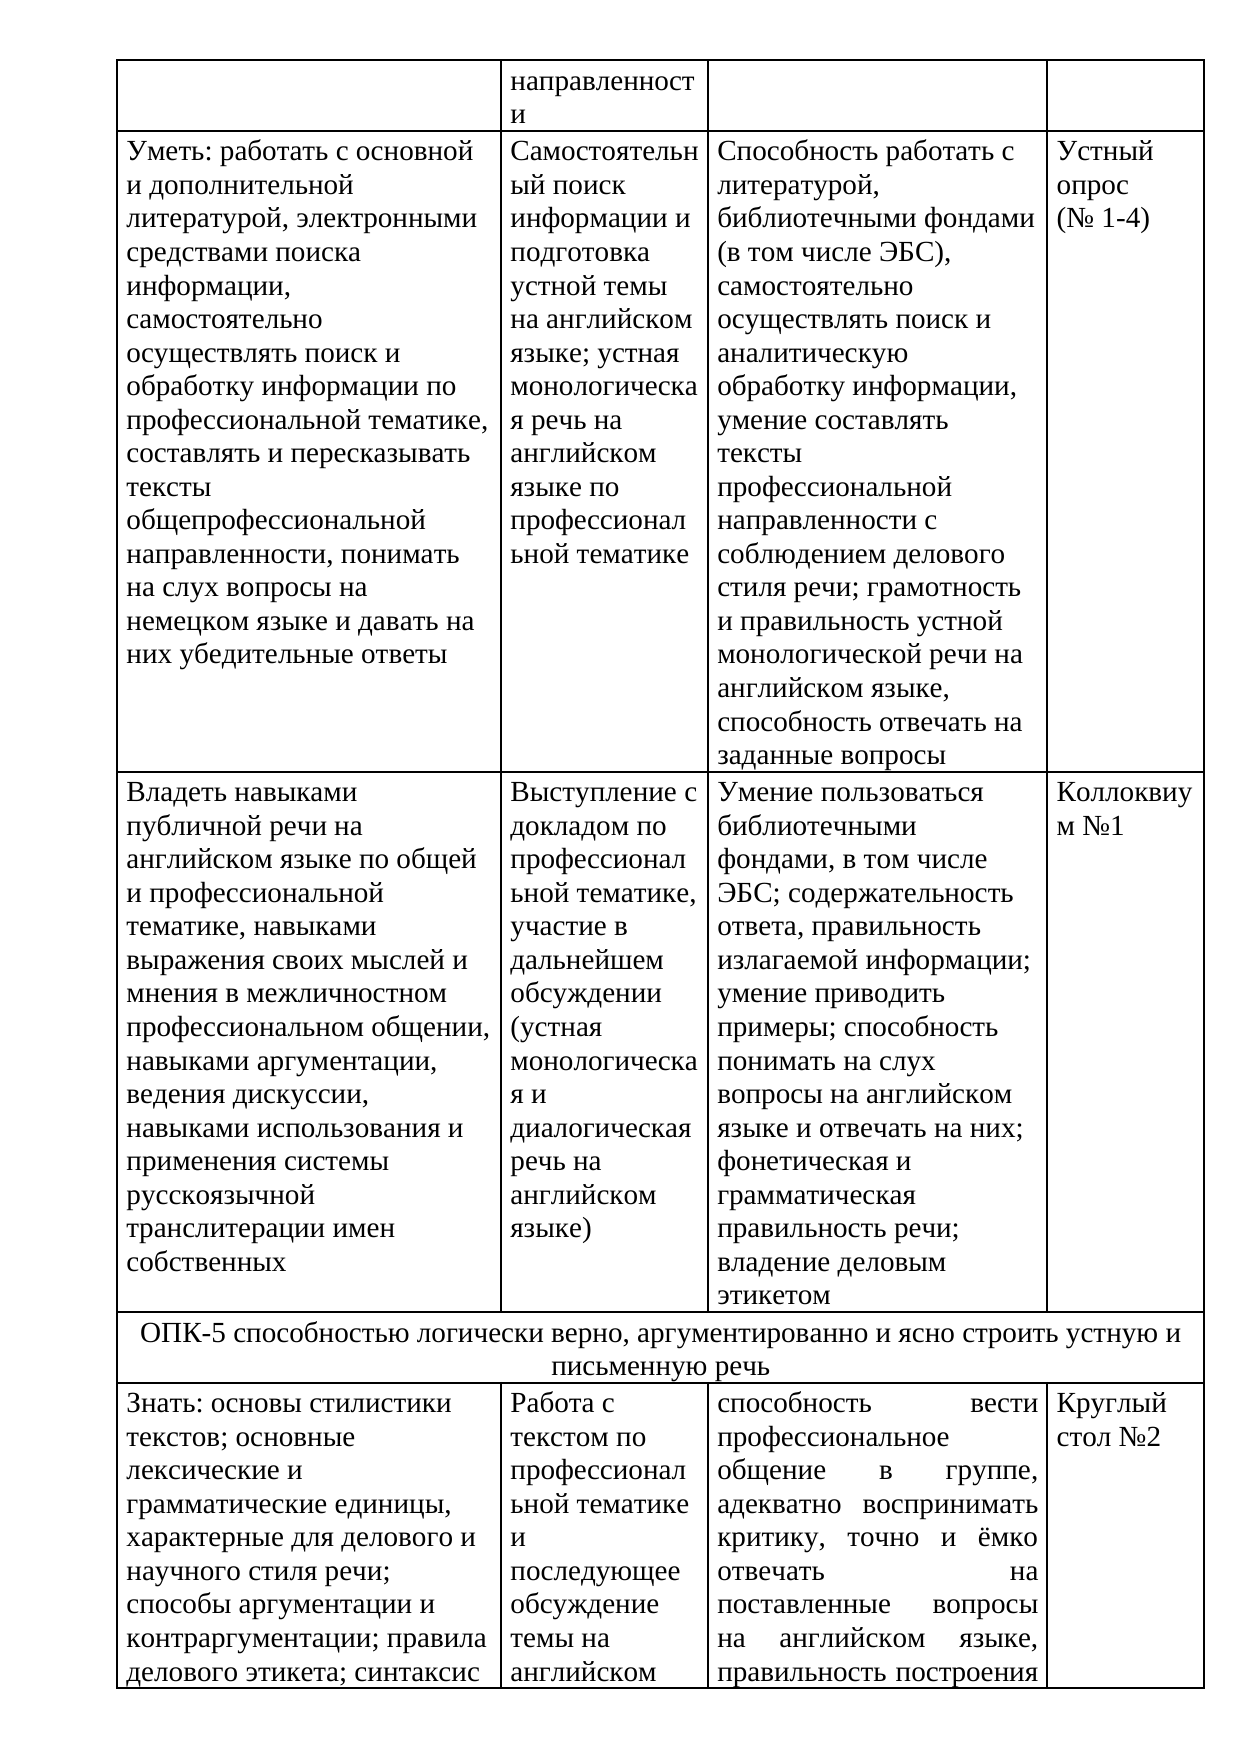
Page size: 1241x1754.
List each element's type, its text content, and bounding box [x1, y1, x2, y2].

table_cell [1048, 61, 1203, 130]
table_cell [502, 61, 707, 130]
table_cell Устный опрос (№ 1-4) [1048, 132, 1203, 771]
table_cell Коллоквиум №1 [1048, 773, 1203, 1311]
table_cell Уметь: работать с основной и дополнительной литературой, электронными средствами поиска информации, самостоятельно осуществлять поиск и обработку информации по профессиональной тематике, составлять и пересказывать тексты общепрофессиональной направленности, понимать на слух вопросы на немецком языке и давать на них убедительные ответы [118, 132, 500, 771]
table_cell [709, 61, 1046, 130]
table_cell Выступление с докладом по профессиональной тематике, участие в дальнейшем обсуждении (устная монологическая и диалогическая речь на английском языке) [502, 773, 707, 1311]
table_cell Владеть навыками публичной речи на английском языке по общей и профессиональной тематике, навыками выражения своих мыслей и мнения в межличностном профессиональном общении, навыками аргументации, ведения дискуссии, навыками использования и применения системы русскоязычной транслитерации имен собственных [118, 773, 500, 1311]
table_cell Самостоятельный поиск информации и подготовка устной темы на английском языке; устная монологическая речь на английском языке по профессиональной тематике [502, 132, 707, 771]
table_cell Умение пользоваться библиотечными фондами, в том числе ЭБС; содержательность ответа, правильность излагаемой информации; умение приводить примеры; способность понимать на слух вопросы на английском языке и отвечать на них; фонетическая и грамматическая правильность речи; владение деловым этикетом [709, 773, 1046, 1311]
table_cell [118, 1384, 500, 1687]
table_cell Способность работать с литературой, библиотечными фондами (в том числе ЭБС), самостоятельно осуществлять поиск и аналитическую обработку информации, умение составлять тексты профессиональной направленности с соблюдением делового стиля речи; грамотность и правильность устной монологической речи на английском языке, способность отвечать на заданные вопросы [709, 132, 1046, 771]
table_cell ОПК-5 способностью логически верно, аргументированно и ясно строить устную и письменную речь [118, 1313, 1203, 1382]
table_cell Круглый стол №2 [1048, 1384, 1203, 1687]
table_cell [118, 61, 500, 130]
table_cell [709, 1384, 1046, 1687]
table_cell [502, 1384, 707, 1687]
